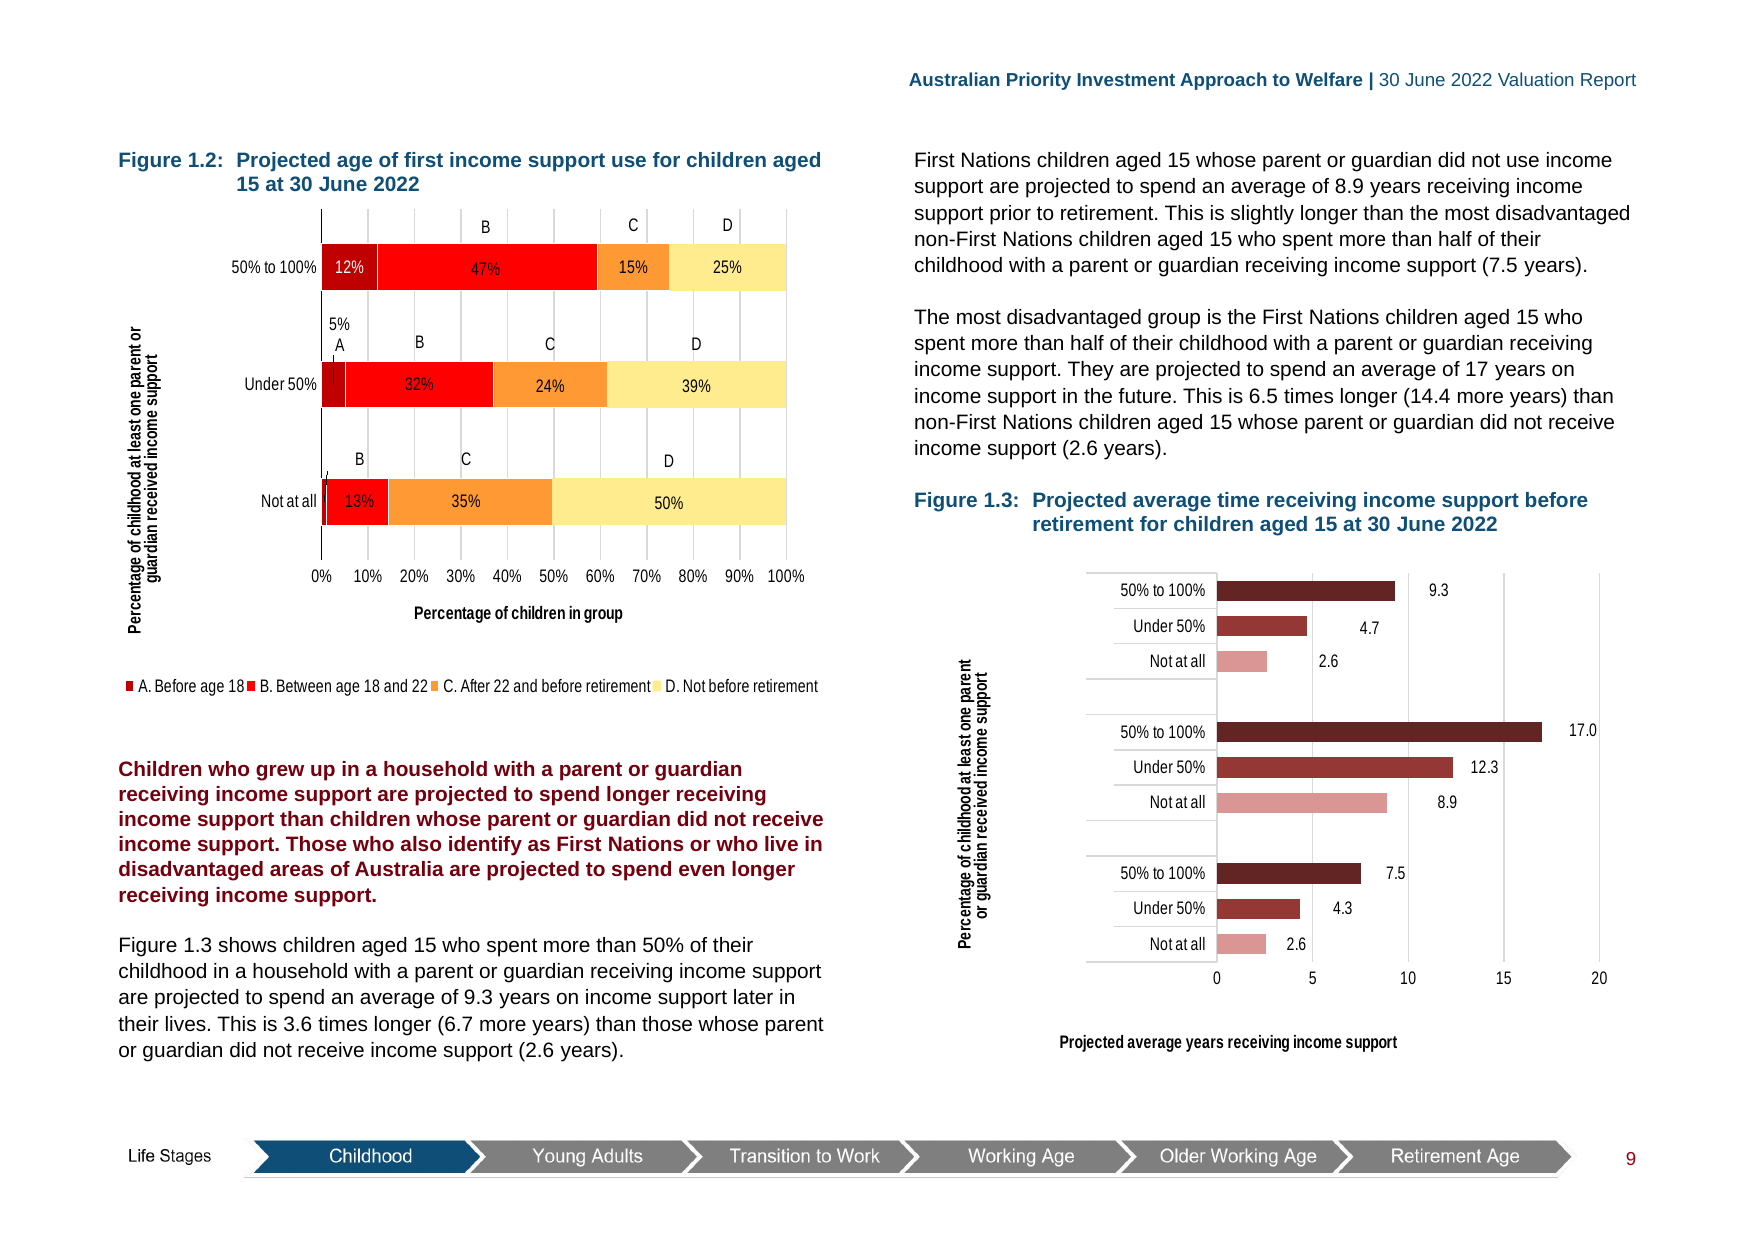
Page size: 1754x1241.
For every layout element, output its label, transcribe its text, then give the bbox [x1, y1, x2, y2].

text The most disadvantaged group is the First Nations children aged 15 who spent more than half of their childhood with a parent or guardian receiving income support. They are projected to spend an average of 17 years on income support in the future. This is 6.5 times longer (14.4 more years) than non-First Nations children aged 15 whose parent or guardian did not receive income support (2.6 years). [914, 304, 1636, 460]
text Figure 1.3 shows children aged 15 who spent more than 50% of their childhood in a household with a parent or guardian receiving income support are projected to spend an average of 9.3 years on income support later in their lives. This is 3.6 times longer (6.7 more years) than those whose parent or guardian did not receive income support (2.6 years). [118, 932, 840, 1062]
subtitle Figure 1.3: Projected average time receiving income support before retirement for children aged 15 at 30 June 2022 [914, 488, 1636, 536]
picture [118, 1137, 1577, 1178]
subtitle Children who grew up in a household with a parent or guardian receiving income support are projected to spend longer receiving income support than children whose parent or guardian did not receive income support. Those who also identify as First Nations or who live in disadvantaged areas of Australia are projected to spend even longer receiving income support. [118, 757, 840, 906]
subtitle Figure 1.2: Projected age of first income support use for children aged 15 at 30 June 2022 [118, 148, 840, 196]
text First Nations children aged 15 whose parent or guardian did not use income support are projected to spend an average of 8.9 years receiving income support prior to retirement. This is slightly longer than the most disadvantaged non-First Nations children aged 15 who spent more than half of their childhood with a parent or guardian receiving income support (7.5 years). [914, 148, 1636, 277]
